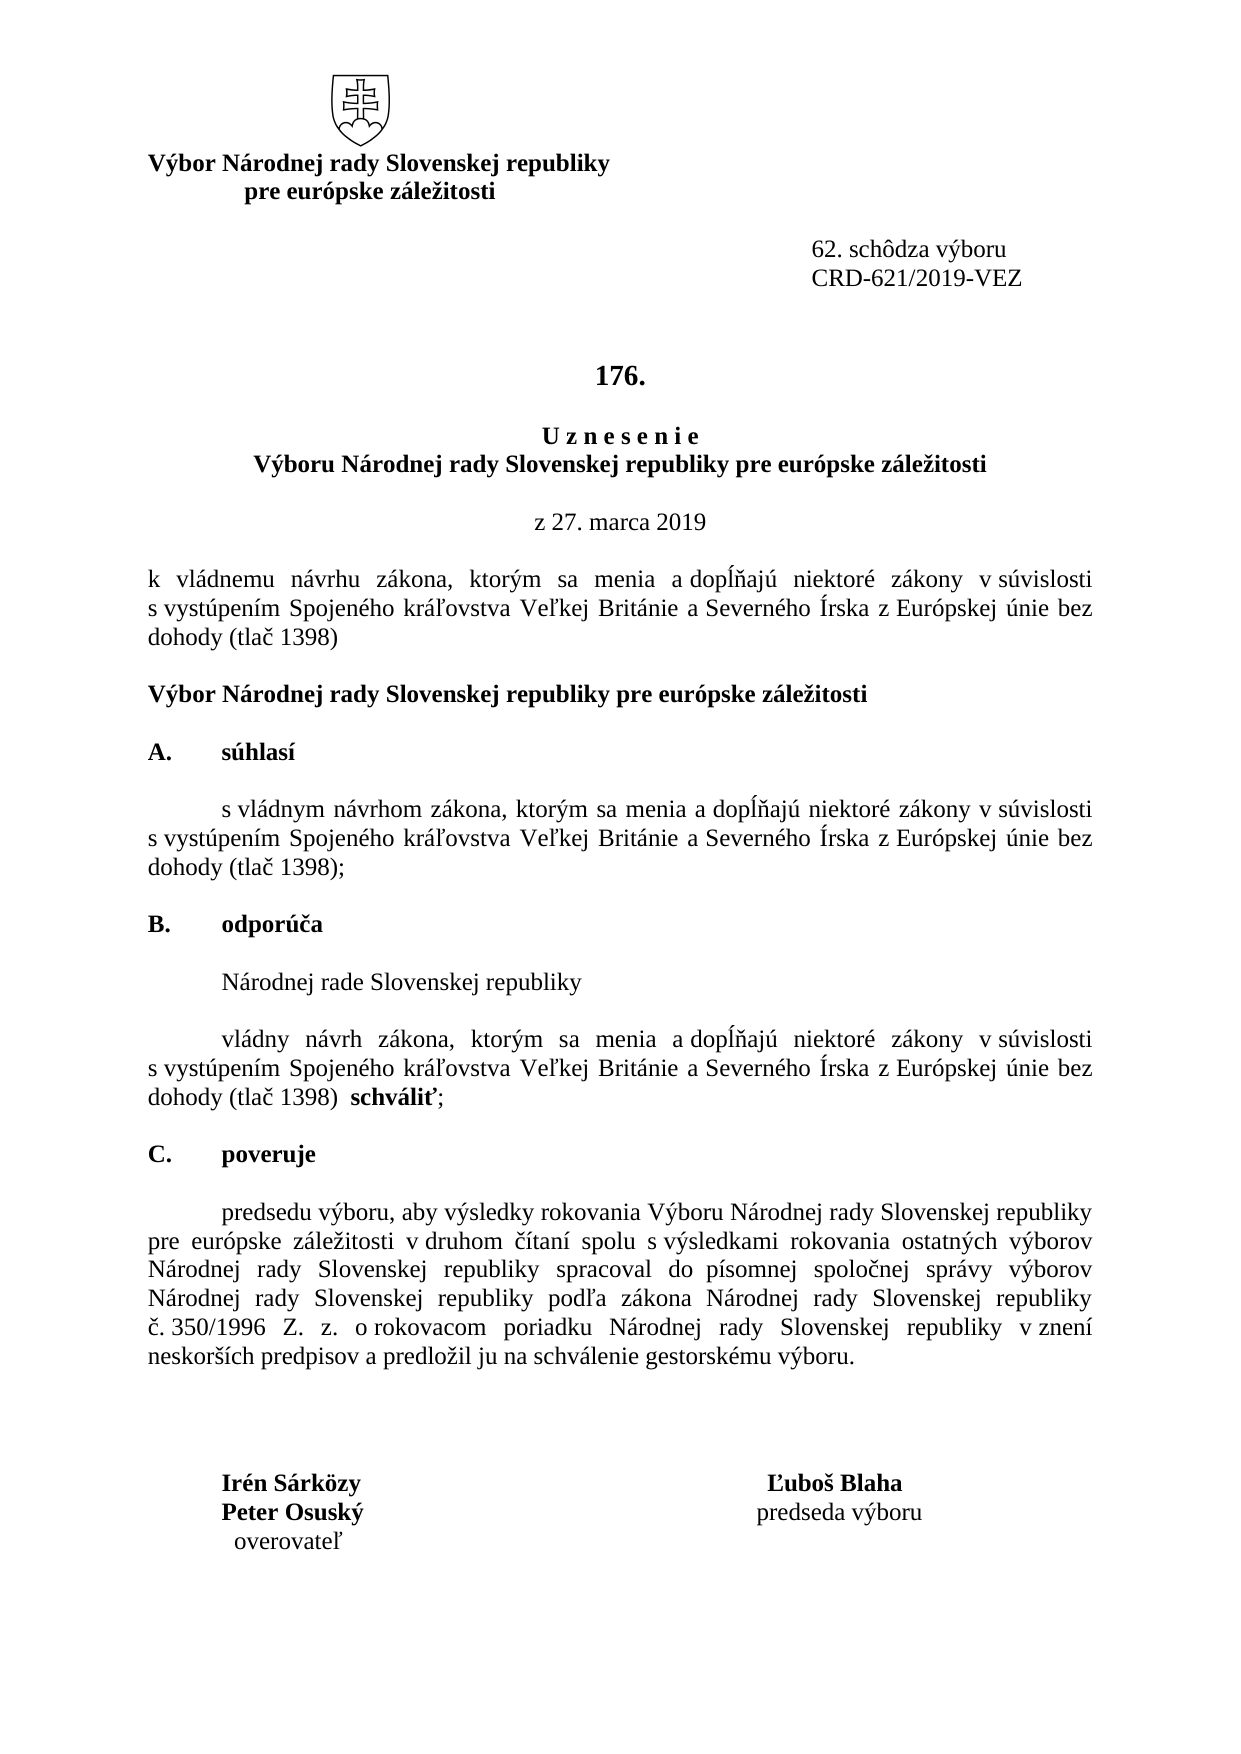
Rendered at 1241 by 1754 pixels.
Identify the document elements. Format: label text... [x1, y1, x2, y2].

text A. súhlasí [148, 737, 1093, 766]
text C. poveruje [148, 1139, 1093, 1168]
text Výboru Národnej rady Slovenskej republiky pre európske záležitosti [148, 449, 1093, 478]
text Národnej rade Slovenskej republiky [148, 967, 1093, 996]
text Výbor Národnej rady Slovenskej republiky pre európske záležitosti [148, 679, 1093, 708]
text 62. schôdza výboru CRD-621/2019-VEZ [148, 234, 1093, 291]
picture [328, 73, 394, 148]
text Peter Osuský predseda výboru [148, 1497, 1093, 1526]
text Irén Sárközy Ľuboš Blaha [148, 1468, 1093, 1497]
text k vládnemu návrhu zákona, ktorým sa menia a dopĺňajú niektoré zákony v súvislosti s vystúpením Spojeného kráľovstva Veľkej Británie a Severného Írska z Európskej únie bez dohody (tlač 1398) [148, 564, 1093, 651]
text B. odporúča [148, 909, 1093, 938]
text predsedu výboru, aby výsledky rokovania Výboru Národnej rady Slovenskej republiky pre európske záležitosti v druhom čítaní spolu s výsledkami rokovania ostatných výborov Národnej rady Slovenskej republiky spracoval do písomnej spoločnej správy výborov Národnej rady Slovenskej republiky podľa zákona Národnej rady Slovenskej republiky č. 350/1996 Z. z. o rokovacom poriadku Národnej rady Slovenskej republiky v znení neskorších predpisov a predložil ju na schválenie gestorskému výboru. [148, 1197, 1093, 1369]
text s vládnym návrhom zákona, ktorým sa menia a dopĺňajú niektoré zákony v súvislosti s vystúpením Spojeného kráľovstva Veľkej Británie a Severného Írska z Európskej únie bez dohody (tlač 1398); [148, 794, 1093, 881]
text z 27. marca 2019 [148, 507, 1093, 536]
text U z n e s e n i e [148, 421, 1093, 449]
text vládny návrh zákona, ktorým sa menia a dopĺňajú niektoré zákony v súvislosti s vystúpením Spojeného kráľovstva Veľkej Británie a Severného Írska z Európskej únie bez dohody (tlač 1398) schváliť; [148, 1024, 1093, 1111]
text 176. [148, 358, 1093, 392]
text overovateľ [148, 1526, 1093, 1554]
